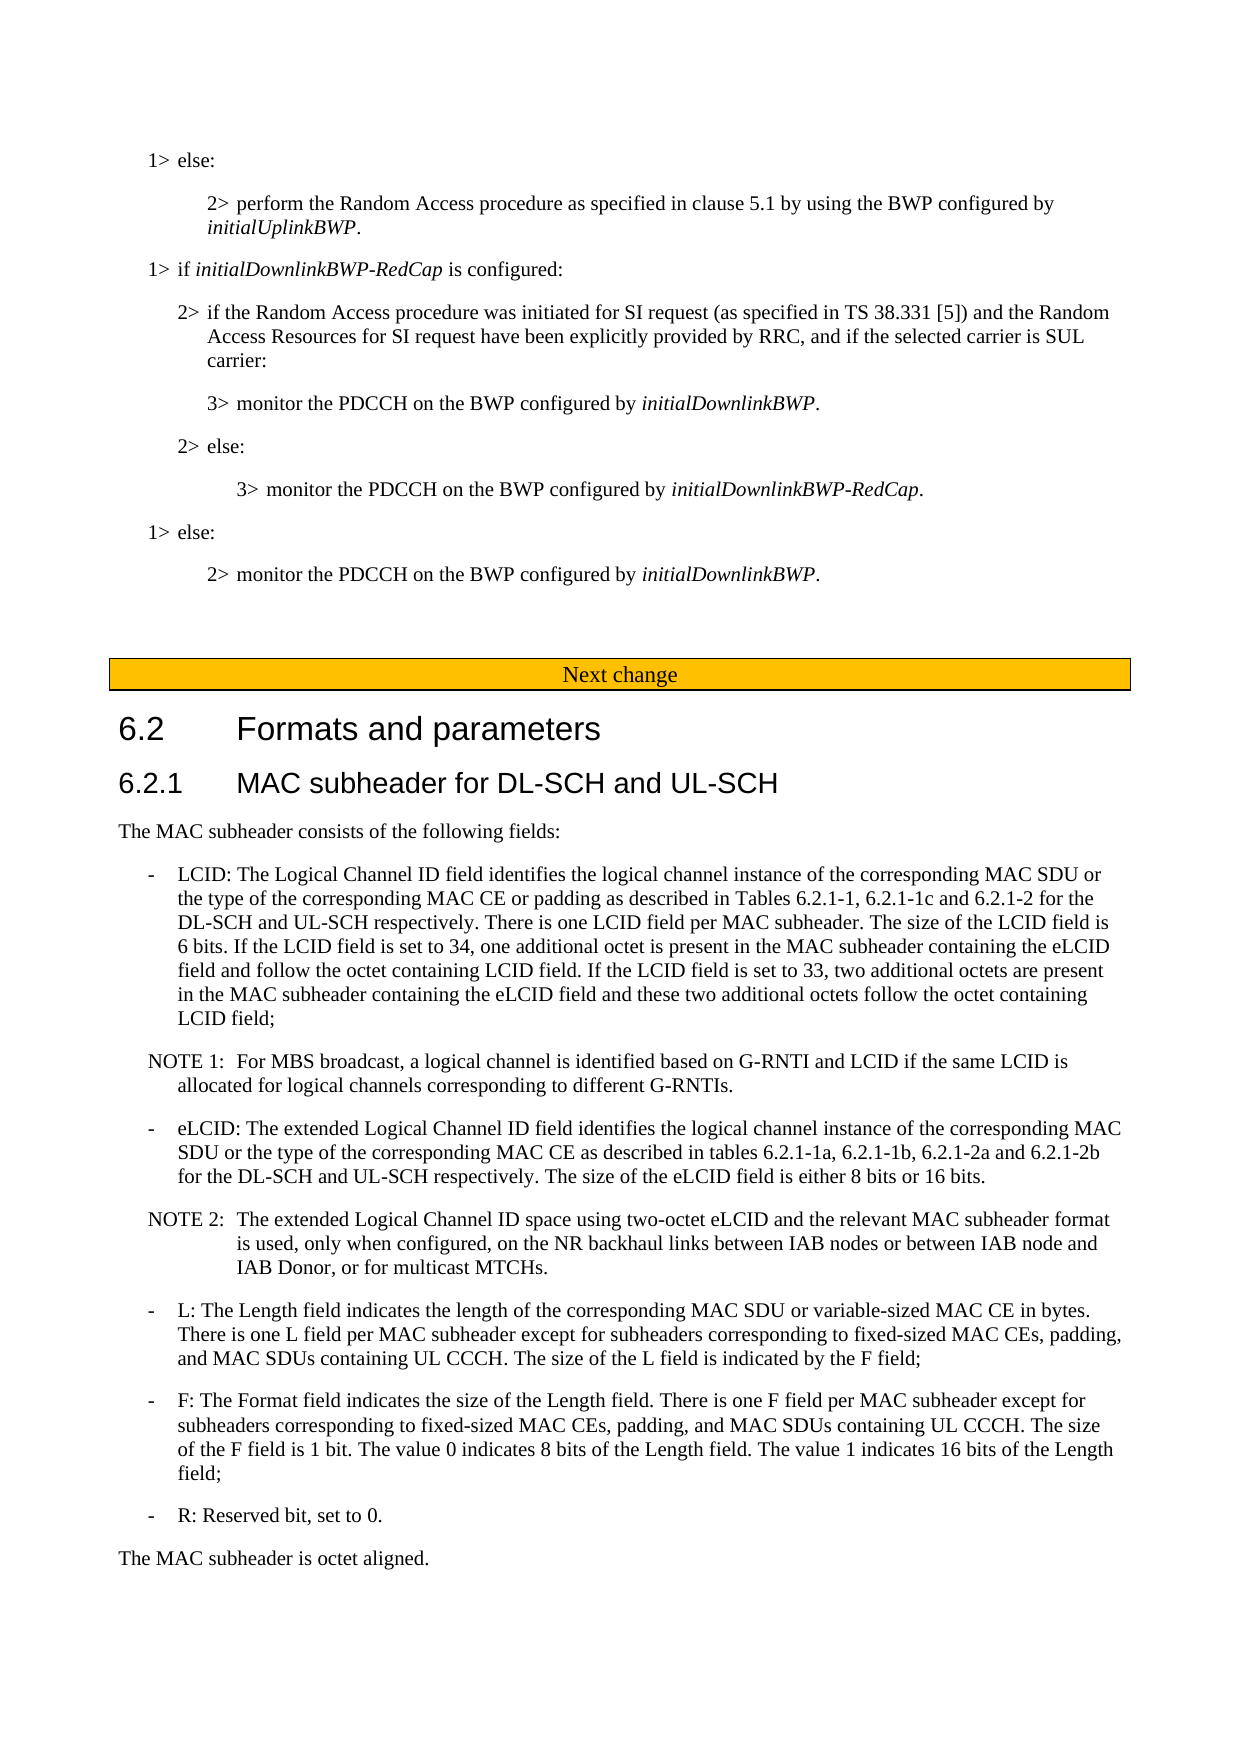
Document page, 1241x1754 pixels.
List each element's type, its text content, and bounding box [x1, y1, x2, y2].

text - eLCID: The extended Logical Channel ID field identifies the logical channel instance of the corresponding MAC SDU or the type of the corresponding MAC CE as described in tables 6.2.1-1a, 6.2.1-1b, 6.2.1-2a and 6.2.1-2b for the DL-SCH and UL-SCH respectively. The size of the eLCID field is either 8 bits or 16 bits. [148, 1116, 1122, 1188]
text Next change [110, 659, 1130, 689]
text - L: The Length field indicates the length of the corresponding MAC SDU or variable-sized MAC CE in bytes. There is one L field per MAC subheader except for subheaders corresponding to fixed-sized MAC CEs, padding, and MAC SDUs containing UL CCCH. The size of the L field is indicated by the F field; [148, 1297, 1122, 1370]
text 3> monitor the PDCCH on the BWP configured by initialDownlinkBWP. [207, 391, 1122, 415]
text 2> monitor the PDCCH on the BWP configured by initialDownlinkBWP. [207, 562, 1122, 586]
text 1> else: [148, 148, 1122, 172]
text 3> monitor the PDCCH on the BWP configured by initialDownlinkBWP-RedCap. [236, 477, 1122, 501]
text - LCID: The Logical Channel ID field identifies the logical channel instance of the corresponding MAC SDU or the type of the corresponding MAC CE or padding as described in Tables 6.2.1-1, 6.2.1-1c and 6.2.1-2 for the DL-SCH and UL-SCH respectively. There is one LCID field per MAC subheader. The size of the LCID field is 6 bits. If the LCID field is set to 34, one additional octet is present in the MAC subheader containing the eLCID field and follow the octet containing LCID field. If the LCID field is set to 33, two additional octets are present in the MAC subheader containing the eLCID field and these two additional octets follow the octet containing LCID field; [148, 862, 1122, 1030]
text The MAC subheader is octet aligned. [118, 1546, 1122, 1570]
text The MAC subheader consists of the following fields: [118, 819, 1122, 843]
text 1> if initialDownlinkBWP-RedCap is configured: [148, 257, 1122, 281]
text 2> perform the Random Access procedure as specified in clause 5.1 by using the BWP configured by initialUplinkBWP. [207, 191, 1122, 239]
text - F: The Format field indicates the size of the Length field. There is one F field per MAC subheader except for subheaders corresponding to fixed-sized MAC CEs, padding, and MAC SDUs containing UL CCCH. The size of the F field is 1 bit. The value 0 indicates 8 bits of the Length field. The value 1 indicates 16 bits of the Length field; [148, 1388, 1122, 1485]
text 2> else: [177, 434, 1122, 458]
text - R: Reserved bit, set to 0. [148, 1503, 1122, 1527]
subtitle 6.2 Formats and parameters [118, 709, 1122, 748]
text NOTE 2: The extended Logical Channel ID space using two-octet eLCID and the relevant MAC subheader format is used, only when configured, on the NR backhaul links between IAB nodes or between IAB node and IAB Donor, or for multicast MTCHs. [148, 1207, 1122, 1279]
text NOTE 1: For MBS broadcast, a logical channel is identified based on G-RNTI and LCID if the same LCID is allocated for logical channels corresponding to different G-RNTIs. [148, 1049, 1122, 1097]
subtitle 6.2.1 MAC subheader for DL-SCH and UL-SCH [118, 766, 1122, 800]
text 1> else: [148, 519, 1122, 544]
text 2> if the Random Access procedure was initiated for SI request (as specified in TS 38.331 [5]) and the Random Access Resources for SI request have been explicitly provided by RRC, and if the selected carrier is SUL carrier: [177, 300, 1122, 372]
